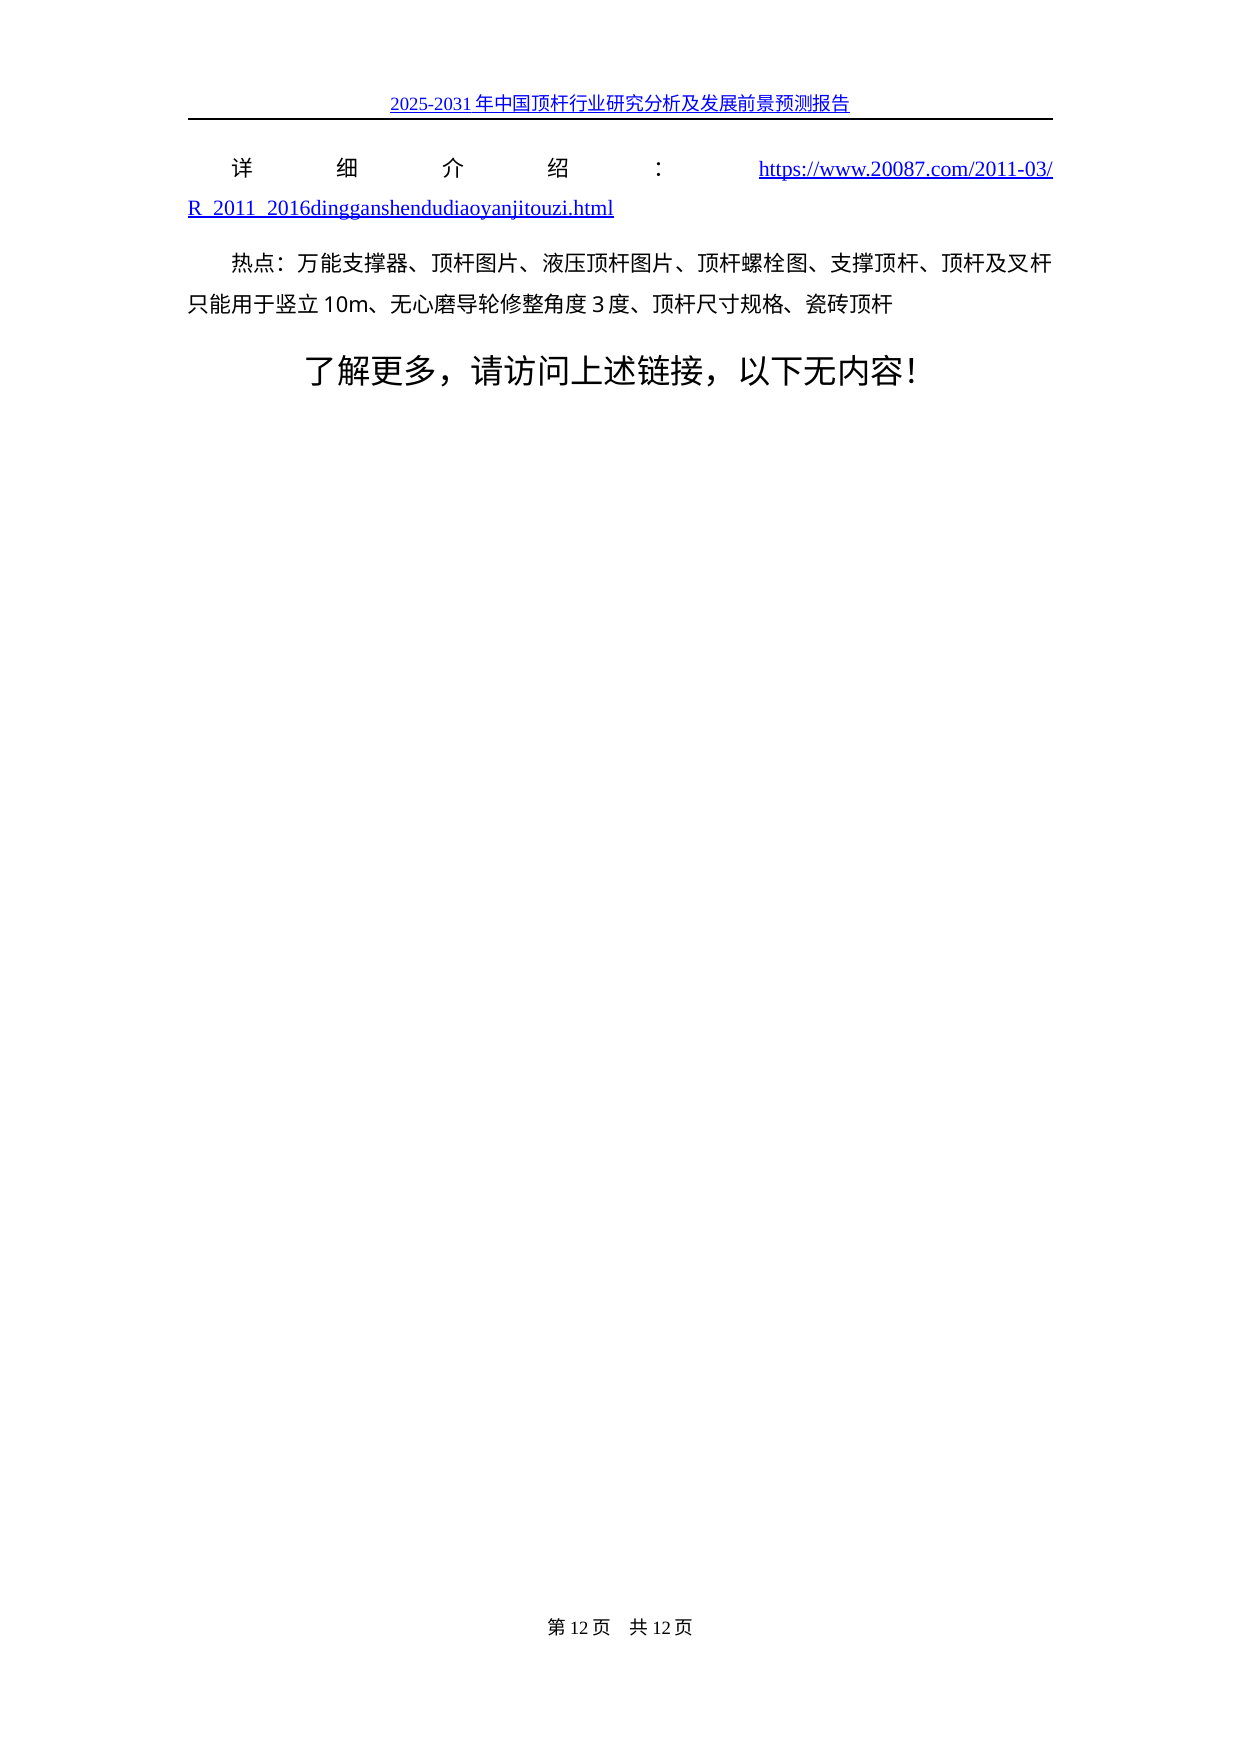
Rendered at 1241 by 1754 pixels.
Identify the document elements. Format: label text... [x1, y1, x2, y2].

title 了解更多，请访问上述链接，以下无内容！ [187, 337, 1053, 402]
text 详细介绍：https://www.20087.com/2011-03/R_2011_2016dingganshendudiaoyanjitouzi.html [187, 150, 1053, 223]
text 热点：万能支撑器、顶杆图片、液压顶杆图片、顶杆螺栓图、支撑顶杆、顶杆及叉杆只能用于竖立10m、无心磨导轮修整角度3度、顶杆尺寸规格、瓷砖顶杆 [187, 246, 1053, 319]
